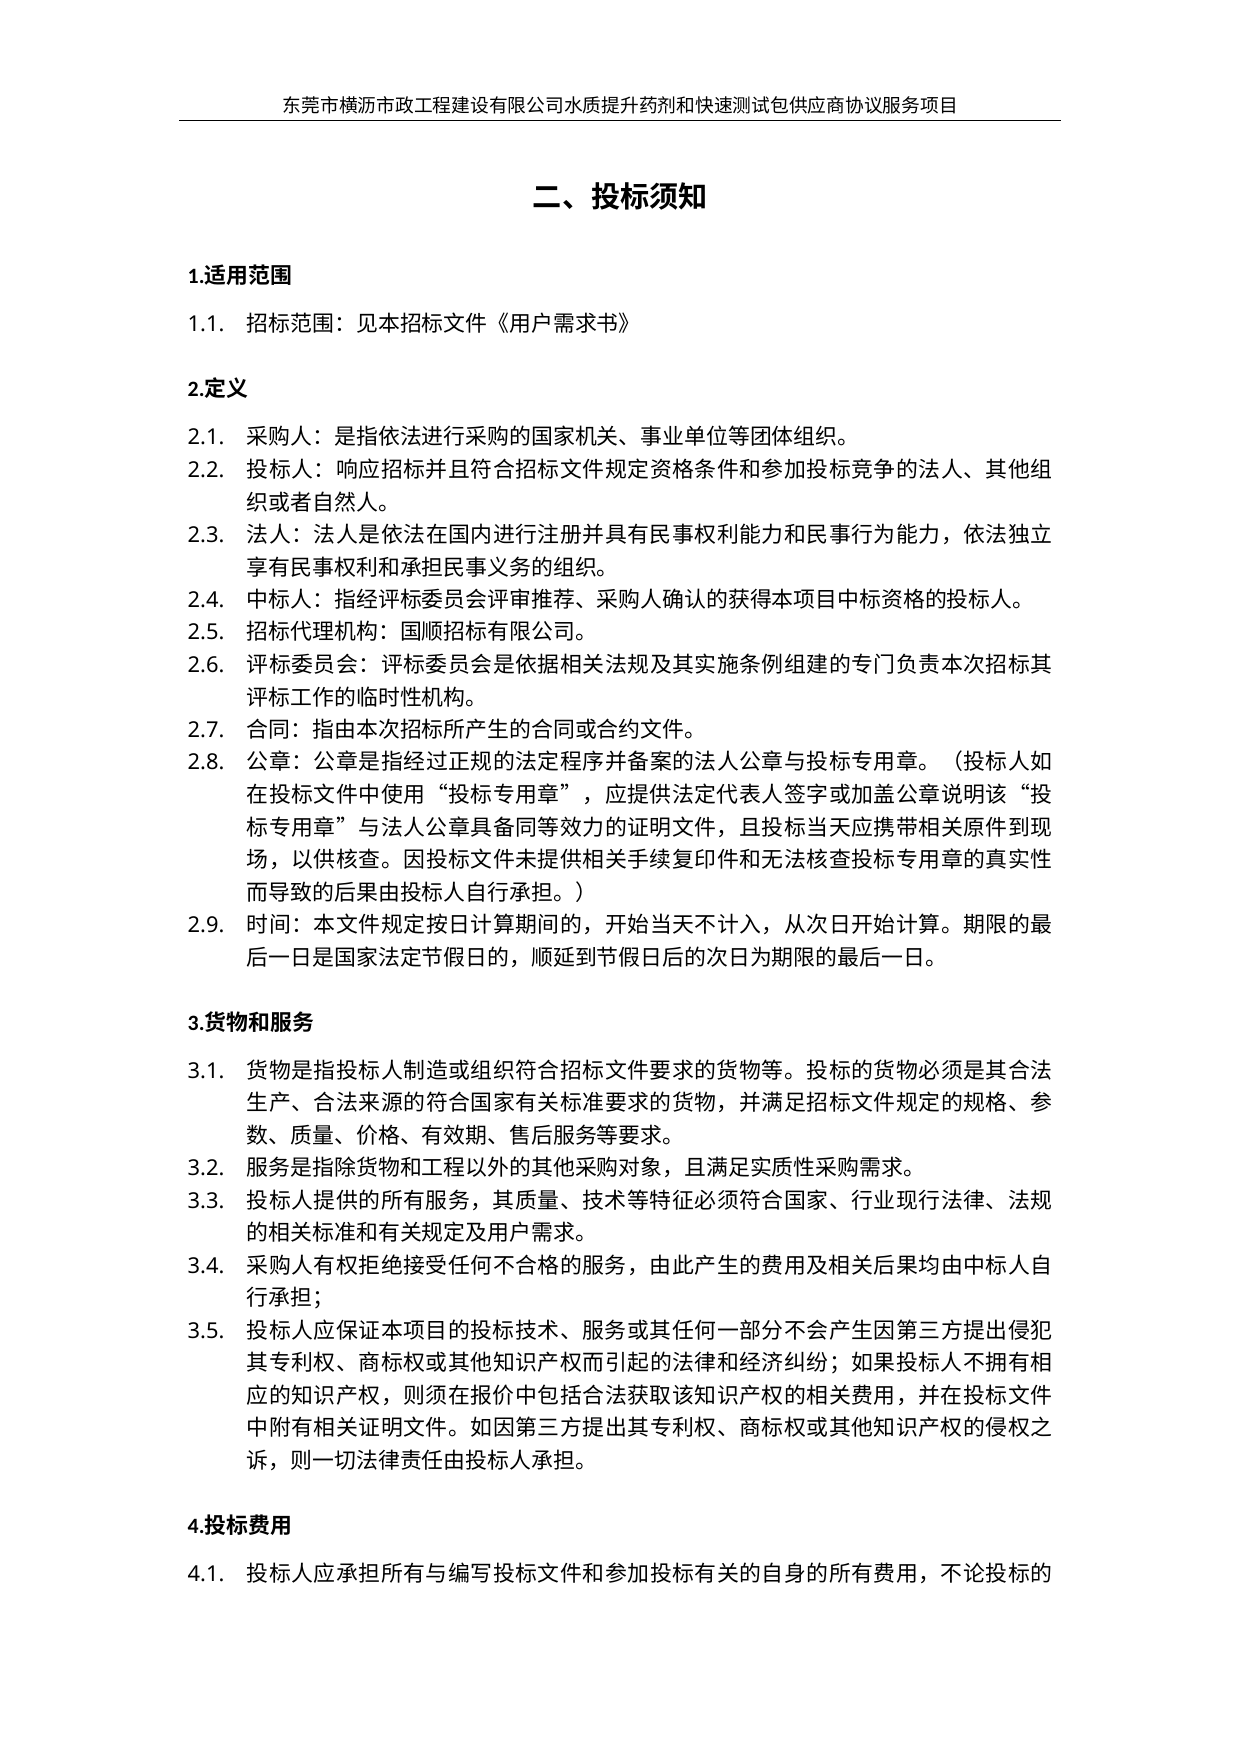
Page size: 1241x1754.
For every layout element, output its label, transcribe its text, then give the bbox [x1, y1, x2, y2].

subtitle 2.定义 [187, 371, 1053, 403]
list 服务是指除货物和工程以外的其他采购对象，且满足实质性采购需求。 [187, 1150, 1053, 1182]
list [187, 1556, 1053, 1588]
list 投标人：响应招标并且符合招标文件规定资格条件和参加投标竞争的法人、其他组织或者自然人。 [187, 452, 1053, 517]
list 采购人：是指依法进行采购的国家机关、事业单位等团体组织。 [187, 419, 1053, 452]
list 法人：法人是依法在国内进行注册并具有民事权利能力和民事行为能力，依法独立享有民事权利和承担民事义务的组织。 [187, 517, 1053, 582]
subtitle 1.适用范围 [187, 257, 1053, 290]
list 招标代理机构：国顺招标有限公司。 [187, 614, 1053, 647]
subtitle 投标须知 [187, 162, 1053, 227]
list 采购人有权拒绝接受任何不合格的服务，由此产生的费用及相关后果均由中标人自行承担； [187, 1247, 1053, 1312]
subtitle 3.货物和服务 [187, 1004, 1053, 1037]
list 招标范围：见本招标文件《用户需求书》 [187, 306, 1053, 338]
list 投标人提供的所有服务，其质量、技术等特征必须符合国家、行业现行法律、法规的相关标准和有关规定及用户需求。 [187, 1182, 1053, 1247]
list 评标委员会：评标委员会是依据相关法规及其实施条例组建的专门负责本次招标其评标工作的临时性机构。 [187, 647, 1053, 712]
list 投标人应保证本项目的投标技术、服务或其任何一部分不会产生因第三方提出侵犯其专利权、商标权或其他知识产权而引起的法律和经济纠纷；如果投标人不拥有相应的知识产权，则须在报价中包括合法获取该知识产权的相关费用，并在投标文件中附有相关证明文件。如因第三方提出其专利权、商标权或其他知识产权的侵权之诉，则一切法律责任由投标人承担。 [187, 1312, 1053, 1475]
list 公章：公章是指经过正规的法定程序并备案的法人公章与投标专用章。（投标人如在投标文件中使用“投标专用章”，应提供法定代表人签字或加盖公章说明该“投标专用章”与法人公章具备同等效力的证明文件，且投标当天应携带相关原件到现场，以供核查。因投标文件未提供相关手续复印件和无法核查投标专用章的真实性而导致的后果由投标人自行承担。） [187, 744, 1053, 907]
list 时间：本文件规定按日计算期间的，开始当天不计入，从次日开始计算。期限的最后一日是国家法定节假日的，顺延到节假日后的次日为期限的最后一日。 [187, 907, 1053, 972]
list 中标人：指经评标委员会评审推荐、采购人确认的获得本项目中标资格的投标人。 [187, 582, 1053, 614]
list 合同：指由本次招标所产生的合同或合约文件。 [187, 712, 1053, 744]
list 货物是指投标人制造或组织符合招标文件要求的货物等。投标的货物必须是其合法生产、合法来源的符合国家有关标准要求的货物，并满足招标文件规定的规格、参数、质量、价格、有效期、售后服务等要求。 [187, 1052, 1053, 1150]
subtitle 4.投标费用 [187, 1507, 1053, 1540]
